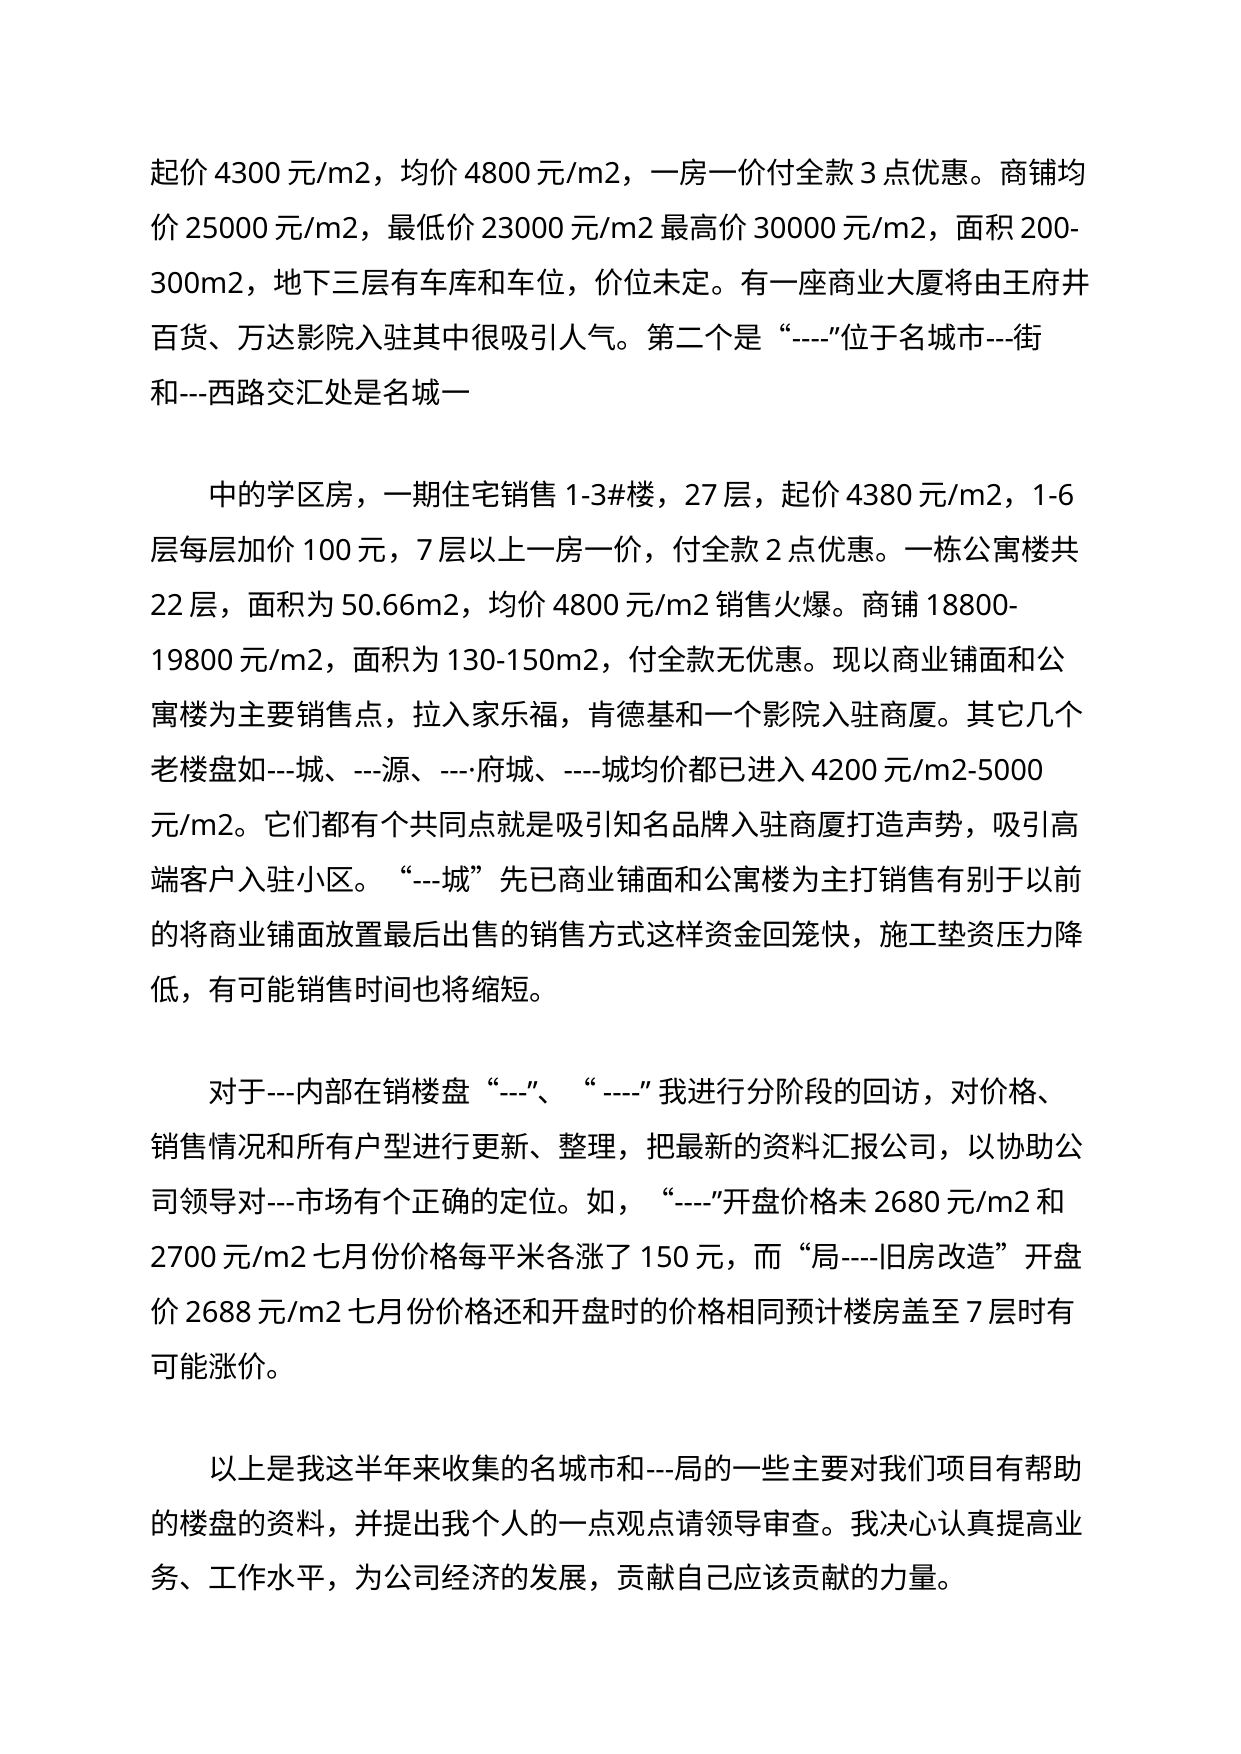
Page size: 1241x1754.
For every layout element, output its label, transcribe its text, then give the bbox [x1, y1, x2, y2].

text 以上是我这半年来收集的名城市和---局的一些主要对我们项目有帮助的楼盘的资料，并提出我个人的一点观点请领导审查。我决心认真提高业务、工作水平，为公司经济的发展，贡献自己应该贡献的力量。 [150, 1445, 1090, 1597]
text 中的学区房，一期住宅销售1-3#楼，27层，起价4380元/m2，1-6层每层加价100元，7层以上一房一价，付全款2点优惠。一栋公寓楼共22层，面积为50.66m2，均价4800元/m2销售火爆。商铺18800-19800元/m2，面积为130-150m2，付全款无优惠。现以商业铺面和公寓楼为主要销售点，拉入家乐福，肯德基和一个影院入驻商厦。其它几个老楼盘如---城、---源、---·府城、----城均价都已进入4200元/m2-5000元/m2。它们都有个共同点就是吸引知名品牌入驻商厦打造声势，吸引高端客户入驻小区。“---城”先已商业铺面和公寓楼为主打销售有别于以前的将商业铺面放置最后出售的销售方式这样资金回笼快，施工垫资压力降低，有可能销售时间也将缩短。 [150, 472, 1090, 1009]
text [150, 150, 1090, 412]
text 对于---内部在销楼盘“---”、“ ----” 我进行分阶段的回访，对价格、销售情况和所有户型进行更新、整理，把最新的资料汇报公司，以协助公司领导对---市场有个正确的定位。如，“----”开盘价格未2680元/m2和2700元/m2七月份价格每平米各涨了150元，而“局----旧房改造”开盘价2688元/m2七月份价格还和开盘时的价格相同预计楼房盖至7层时有可能涨价。 [150, 1068, 1090, 1386]
